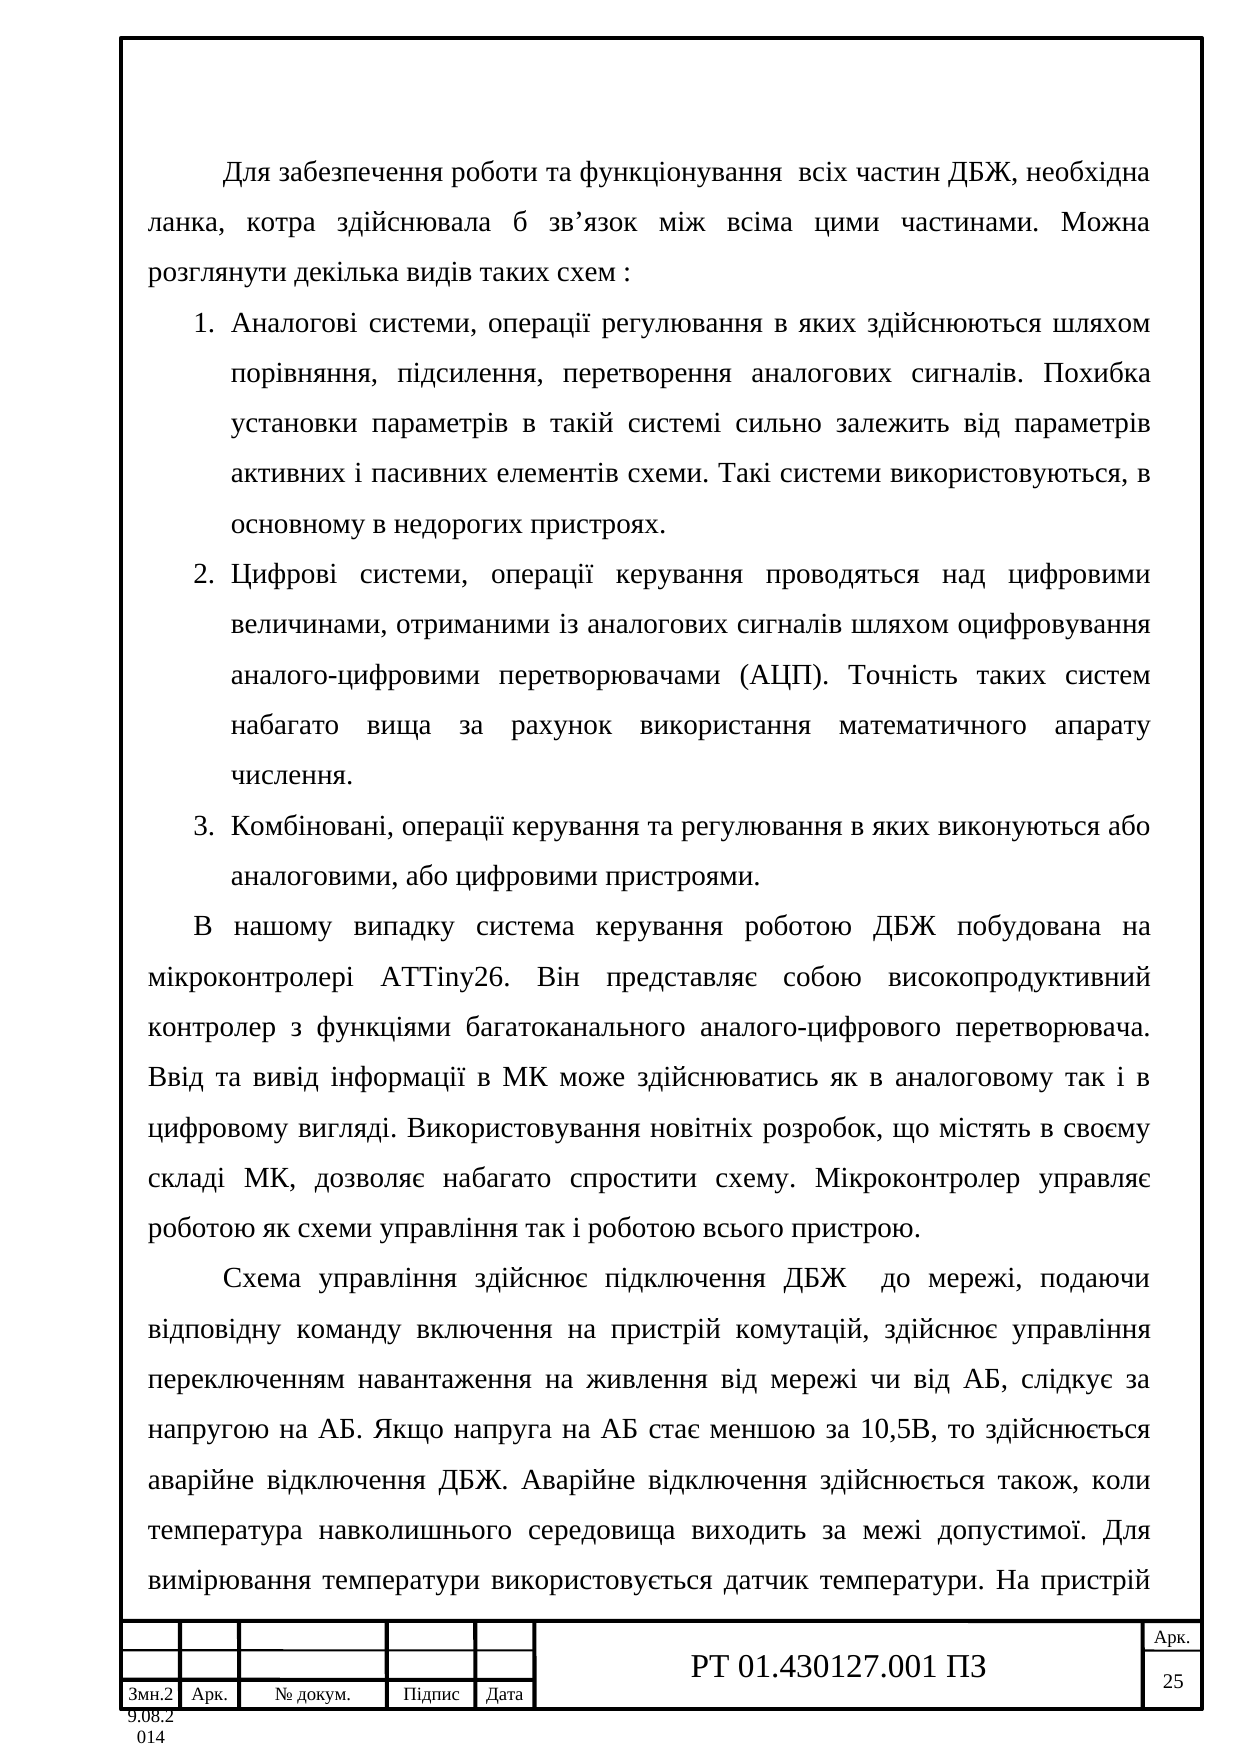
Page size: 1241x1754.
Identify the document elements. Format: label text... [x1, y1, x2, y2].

list Цифрові системи, операції керування проводяться над цифровими величинами, отриманими із аналогових сигналів шляхом оцифровування аналого-цифровими перетворювачами (АЦП). Точність таких систем набагато вища за рахунок використання математичного апарату числення. [193, 556, 1152, 791]
text В нашому випадку система керування роботою ДБЖ побудована на мікроконтролері ATTiny26. Він представляє собою високопродуктивний контролер з функціями багатоканального аналого-цифрового перетворювача. Ввід та вивід інформації в МК може здійснюватись як в аналоговому так і в цифровому вигляді. Використовування новітніх розробок, що містять в своєму складі МК, дозволяє набагато спростити схему. Мікроконтролер управляє роботою як схеми управління так і роботою всього пристрою. [148, 908, 1152, 1244]
list Комбіновані, операції керування та регулювання в яких виконуються або аналоговими, або цифровими пристроями. [193, 808, 1152, 892]
list Аналогові системи, операції регулювання в яких здійснюються шляхом порівняння, підсилення, перетворення аналогових сигналів. Похибка установки параметрів в такій системі сильно залежить від параметрів активних і пасивних елементів схеми. Такі системи використовуються, в основному в недорогих пристроях. [193, 305, 1152, 539]
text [148, 1261, 1152, 1596]
text Для забезпечення роботи та функціонування всіх частин ДБЖ, необхідна ланка, котра здійснювала б зв’язок між всіма цими частинами. Можна розглянути декілька видів таких схем : [148, 154, 1152, 288]
